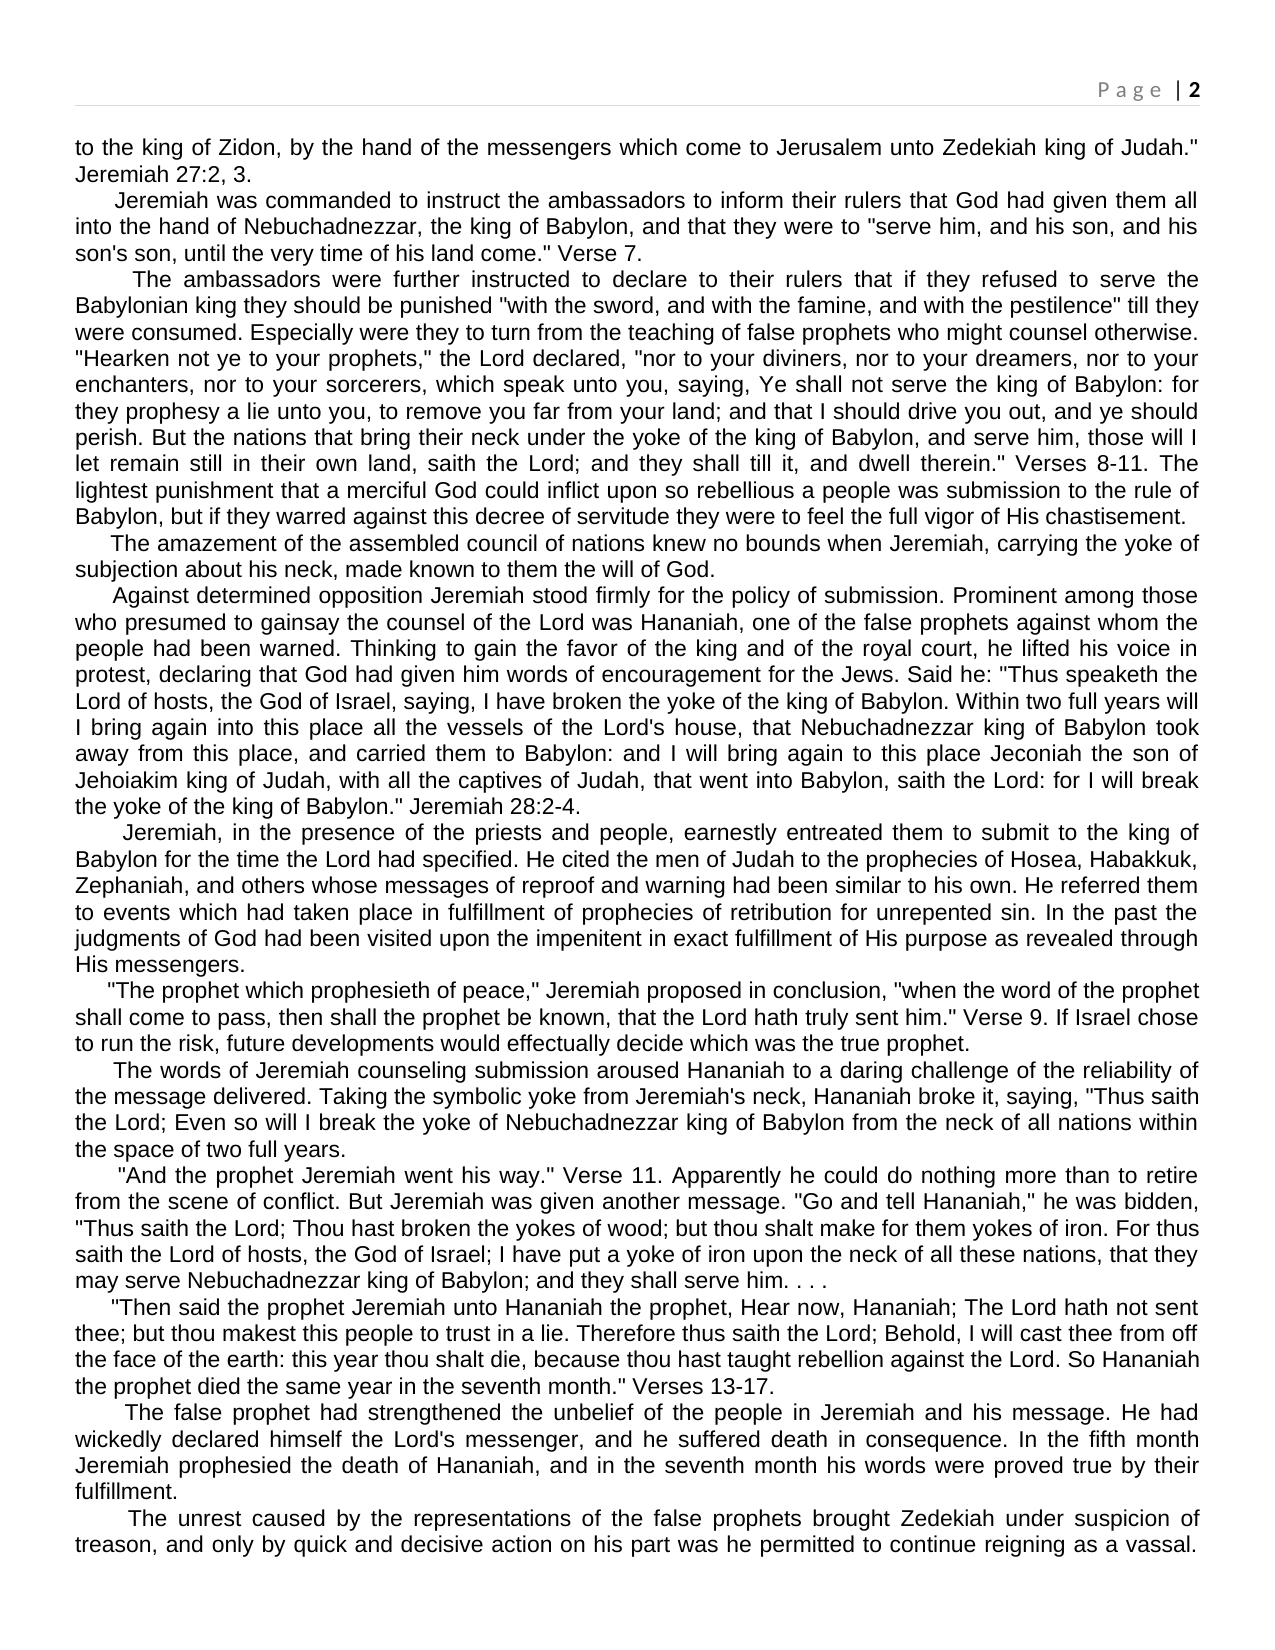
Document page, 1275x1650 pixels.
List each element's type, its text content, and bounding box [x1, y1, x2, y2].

text Jeremiah was commanded to instruct the ambassadors to inform their rulers that God had given them all into the hand of Nebuchadnezzar, the king of Babylon, and that they were to "serve him, and his son, and his son's son, until the very time of his land come." Verse 7. [75, 187, 1200, 266]
text The amazement of the assembled council of nations knew no bounds when Jeremiah, carrying the yoke of subjection about his neck, made known to them the will of God. [75, 529, 1200, 582]
text The false prophet had strengthened the unbelief of the people in Jeremiah and his message. He had wickedly declared himself the Lord's messenger, and he suffered death in consequence. In the fifth month Jeremiah prophesied the death of Hananiah, and in the seventh month his words were proved true by their fulfillment. [75, 1399, 1200, 1504]
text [75, 134, 1200, 187]
text Against determined opposition Jeremiah stood firmly for the policy of submission. Prominent among those who presumed to gainsay the counsel of the Lord was Hananiah, one of the false prophets against whom the people had been warned. Thinking to gain the favor of the king and of the royal court, he lifted his voice in protest, declaring that God had given him words of encouragement for the Jews. Said he: "Thus speaketh the Lord of hosts, the God of Israel, saying, I have broken the yoke of the king of Babylon. Within two full years will I bring again into this place all the vessels of the Lord's house, that Nebuchadnezzar king of Babylon took away from this place, and carried them to Babylon: and I will bring again to this place Jeconiah the son of Jehoiakim king of Judah, with all the captives of Judah, that went into Babylon, saith the Lord: for I will break the yoke of the king of Babylon." Jeremiah 28:2-4. [75, 582, 1200, 819]
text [75, 1504, 1200, 1557]
text The ambassadors were further instructed to declare to their rulers that if they refused to serve the Babylonian king they should be punished "with the sword, and with the famine, and with the pestilence" till they were consumed. Especially were they to turn from the teaching of false prophets who might counsel otherwise. "Hearken not ye to your prophets," the Lord declared, "nor to your diviners, nor to your dreamers, nor to your enchanters, nor to your sorcerers, which speak unto you, saying, Ye shall not serve the king of Babylon: for they prophesy a lie unto you, to remove you far from your land; and that I should drive you out, and ye should perish. But the nations that bring their neck under the yoke of the king of Babylon, and serve him, those will I let remain still in their own land, saith the Lord; and they shall till it, and dwell therein." Verses 8-11. The lightest punishment that a merciful God could inflict upon so rebellious a people was submission to the rule of Babylon, but if they warred against this decree of servitude they were to feel the full vigor of His chastisement. [75, 266, 1200, 529]
text "Then said the prophet Jeremiah unto Hananiah the prophet, Hear now, Hananiah; The Lord hath not sent thee; but thou makest this people to trust in a lie. Therefore thus saith the Lord; Behold, I will cast thee from off the face of the earth: this year thou shalt die, because thou hast taught rebellion against the Lord. So Hananiah the prophet died the same year in the seventh month." Verses 13-17. [75, 1294, 1200, 1399]
text "And the prophet Jeremiah went his way." Verse 11. Apparently he could do nothing more than to retire from the scene of conflict. But Jeremiah was given another message. "Go and tell Hananiah," he was bidden, "Thus saith the Lord; Thou hast broken the yokes of wood; but thou shalt make for them yokes of iron. For thus saith the Lord of hosts, the God of Israel; I have put a yoke of iron upon the neck of all these nations, that they may serve Nebuchadnezzar king of Babylon; and they shall serve him. . . . [75, 1162, 1200, 1294]
text The words of Jeremiah counseling submission aroused Hananiah to a daring challenge of the reliability of the message delivered. Taking the symbolic yoke from Jeremiah's neck, Hananiah broke it, saying, "Thus saith the Lord; Even so will I break the yoke of Nebuchadnezzar king of Babylon from the neck of all nations within the space of two full years. [75, 1057, 1200, 1162]
text Jeremiah, in the presence of the priests and people, earnestly entreated them to submit to the king of Babylon for the time the Lord had specified. He cited the men of Judah to the prophecies of Hosea, Habakkuk, Zephaniah, and others whose messages of reproof and warning had been similar to his own. He referred them to events which had taken place in fulfillment of prophecies of retribution for unrepented sin. In the past the judgments of God had been visited upon the impenitent in exact fulfillment of His purpose as revealed through His messengers. [75, 819, 1200, 977]
text "The prophet which prophesieth of peace," Jeremiah proposed in conclusion, "when the word of the prophet shall come to pass, then shall the prophet be known, that the Lord hath truly sent him." Verse 9. If Israel chose to run the risk, future developments would effectually decide which was the true prophet. [75, 977, 1200, 1057]
